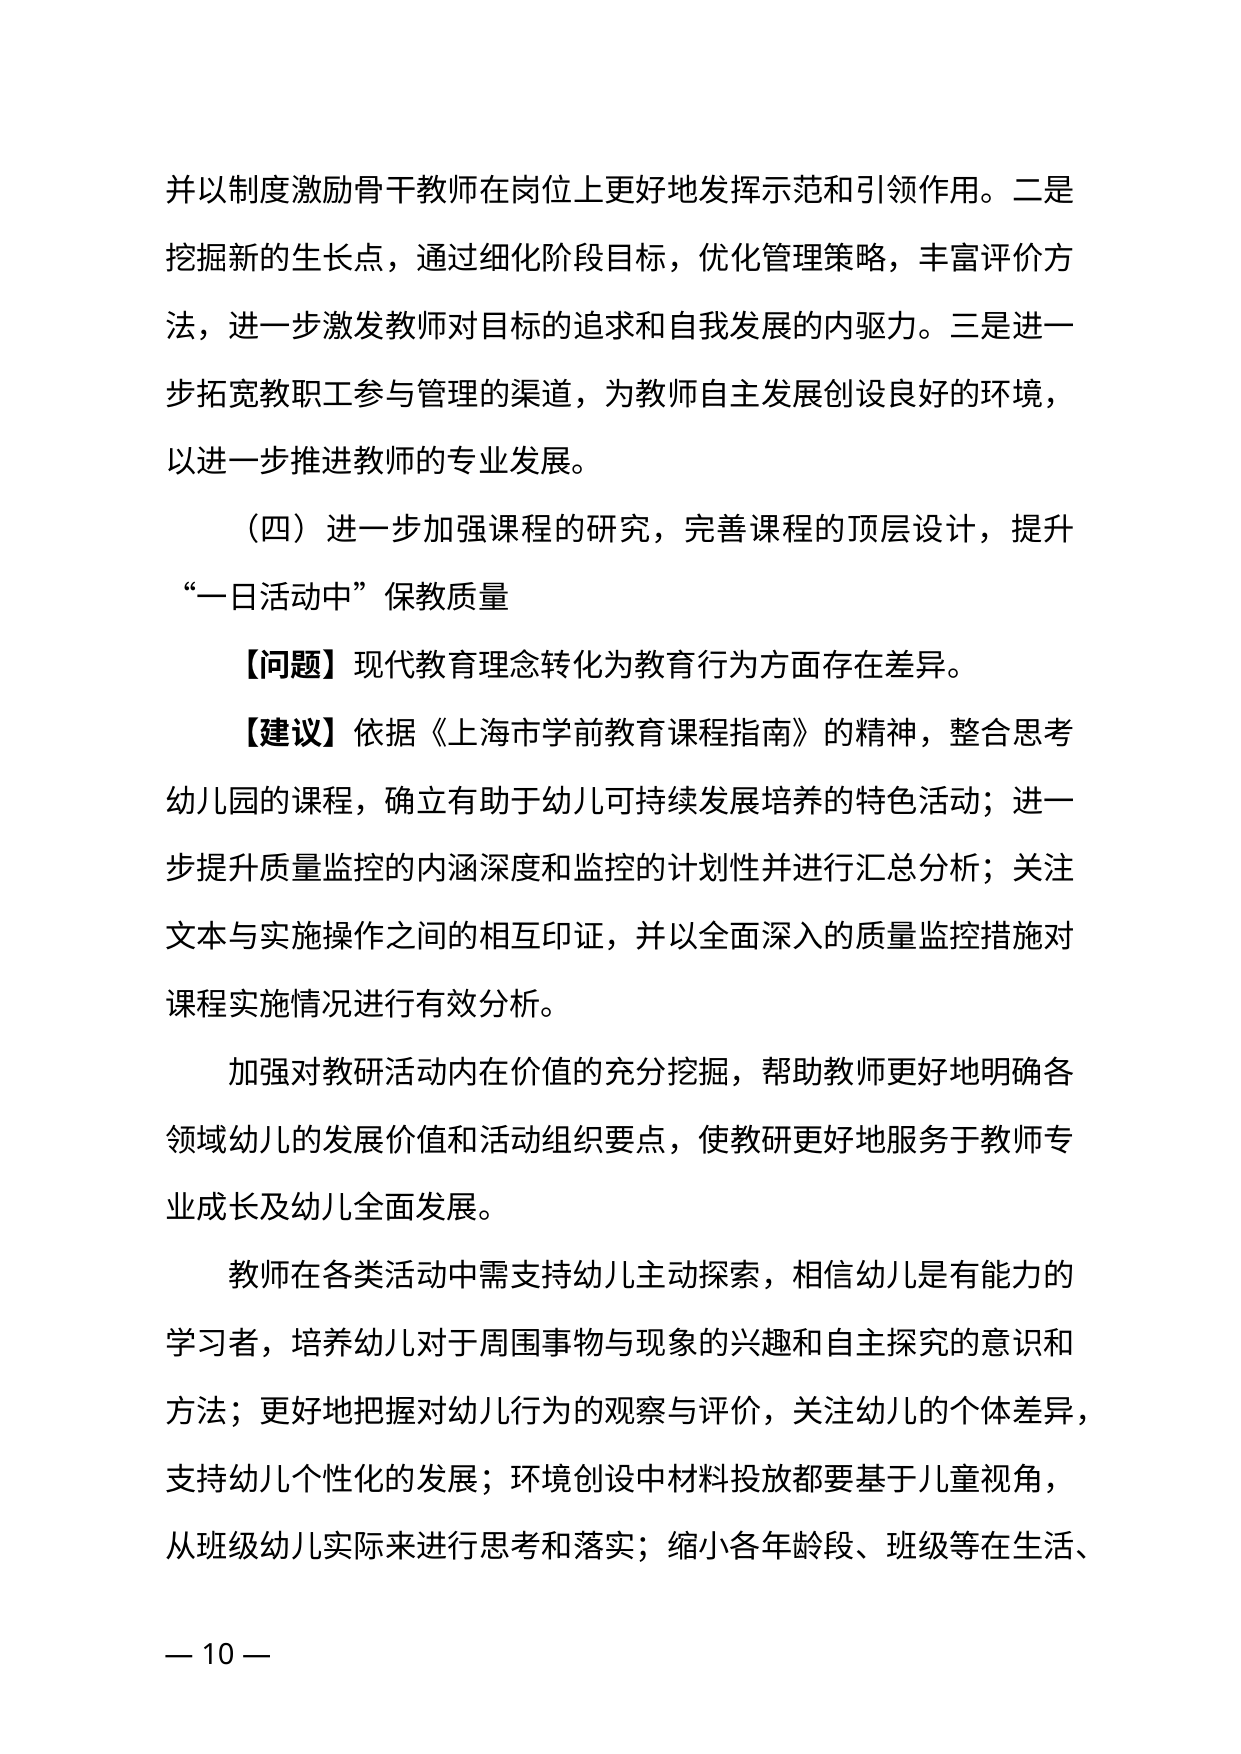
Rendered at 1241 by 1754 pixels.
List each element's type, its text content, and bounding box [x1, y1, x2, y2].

text 加强对教研活动内在价值的充分挖掘，帮助教师更好地明确各领域幼儿的发展价值和活动组织要点，使教研更好地服务于教师专业成长及幼儿全面发展。 [165, 1047, 1075, 1228]
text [165, 165, 1075, 482]
text 【建议】依据《上海市学前教育课程指南》的精神，整合思考幼儿园的课程，确立有助于幼儿可持续发展培养的特色活动；进一步提升质量监控的内涵深度和监控的计划性并进行汇总分析；关注文本与实施操作之间的相互印证，并以全面深入的质量监控措施对课程实施情况进行有效分析。 [165, 708, 1075, 1024]
text 【问题】现代教育理念转化为教育行为方面存在差异。 [165, 640, 1075, 685]
text （四）进一步加强课程的研究，完善课程的顶层设计，提升“一日活动中”保教质量 [165, 504, 1075, 617]
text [165, 1250, 1075, 1567]
